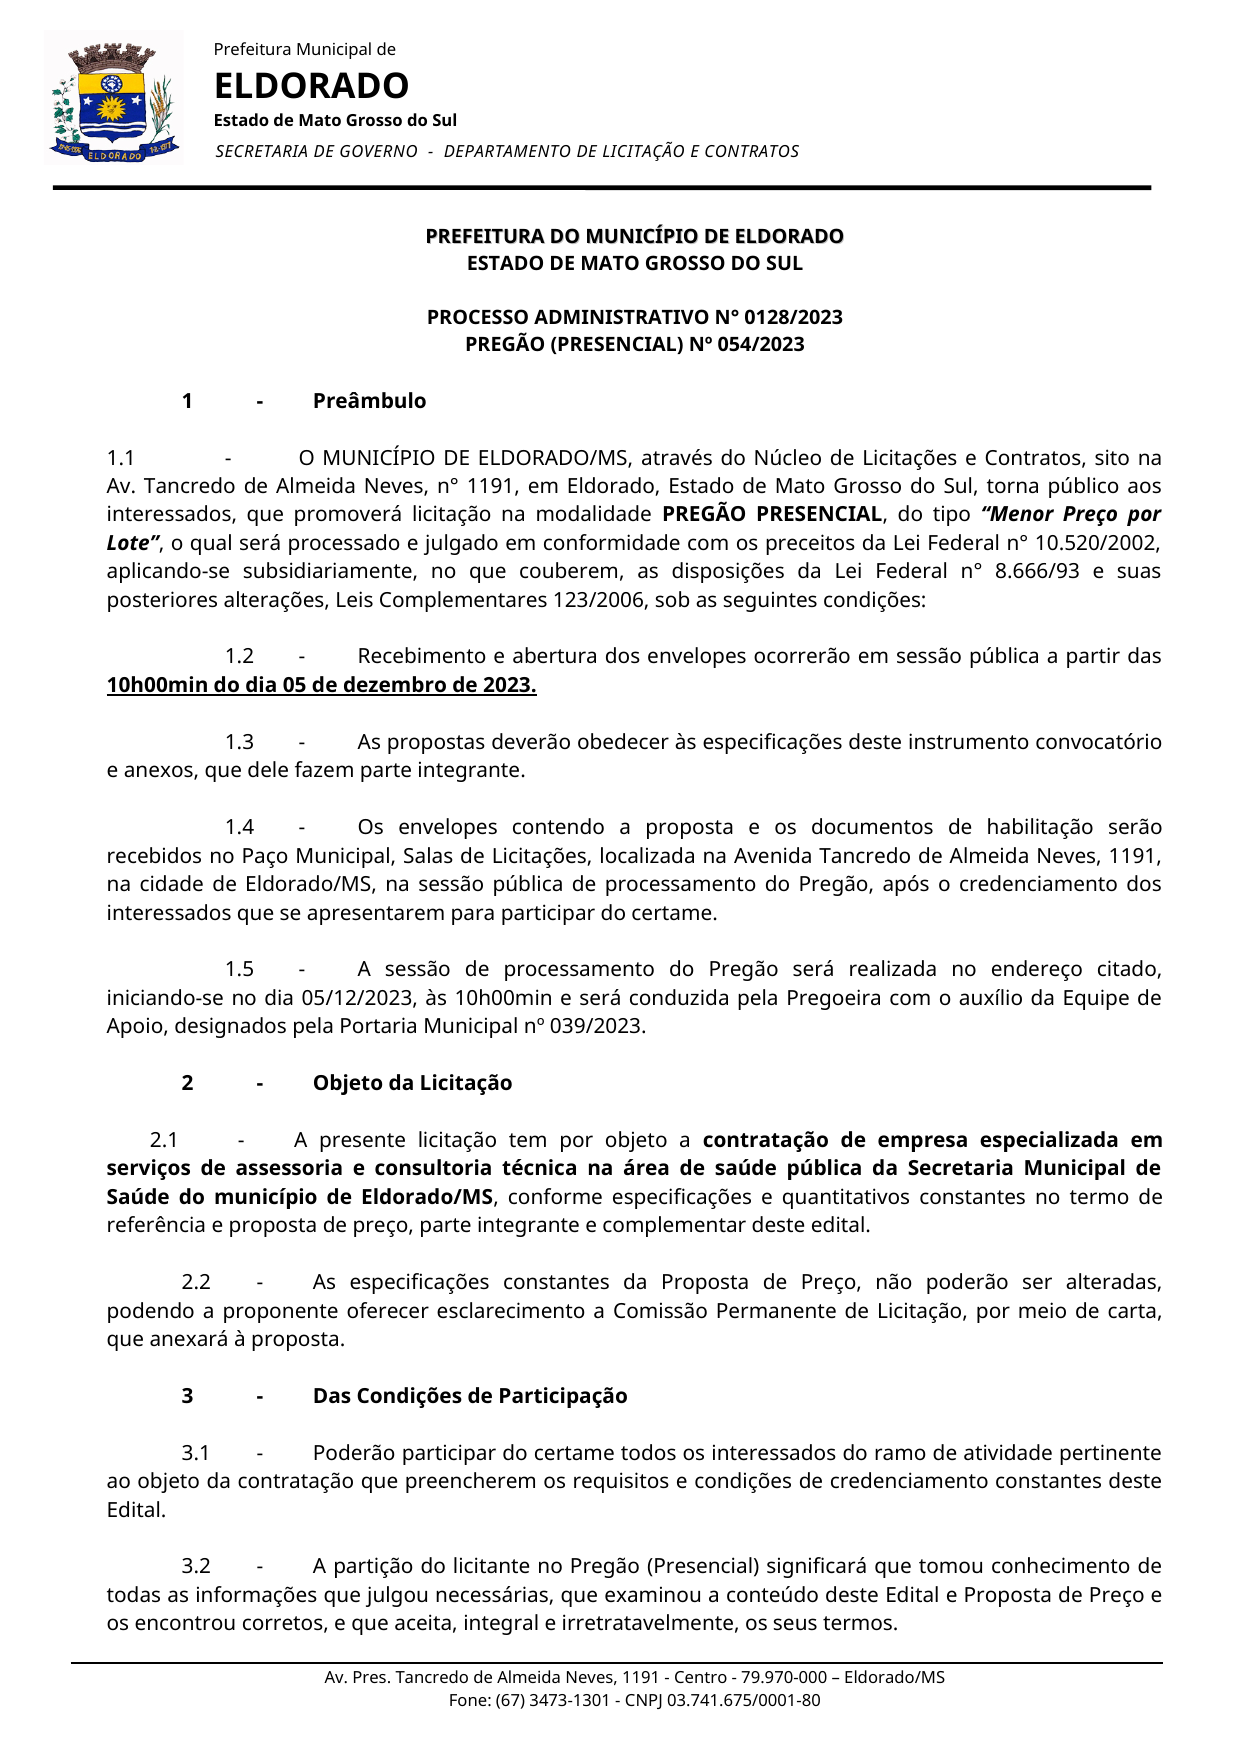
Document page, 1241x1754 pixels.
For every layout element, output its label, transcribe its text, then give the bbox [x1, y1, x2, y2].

text 2 - Objeto da Licitação [106, 1068, 1163, 1097]
text ESTADO DE MATO GROSSO DO SUL [106, 249, 1163, 276]
text 1.3 - As propostas deverão obedecer às especificações deste instrumento convocatório e anexos, que dele fazem parte integrante. [106, 727, 1163, 784]
text 1 - Preâmbulo [106, 386, 1163, 414]
text PREGÃO (PRESENCIAL) Nº 054/2023 [106, 330, 1163, 357]
text 1.5 - A sessão de processamento do Pregão será realizada no endereço citado, iniciando-se no dia 05/12/2023, às 10h00min e será conduzida pela Pregoeira com o auxílio da Equipe de Apoio, designados pela Portaria Municipal nº 039/2023. [106, 954, 1163, 1040]
text 3.1 - Poderão participar do certame todos os interessados do ramo de atividade pertinente ao objeto da contratação que preencherem os requisitos e condições de credenciamento constantes deste Edital. [106, 1438, 1163, 1523]
picture [43, 30, 184, 165]
text 1.4 - Os envelopes contendo a proposta e os documentos de habilitação serão recebidos no Paço Municipal, Salas de Licitações, localizada na Avenida Tancredo de Almeida Neves, 1191, na cidade de Eldorado/MS, na sessão pública de processamento do Pregão, após o credenciamento dos interessados que se apresentarem para participar do certame. [106, 812, 1163, 926]
subtitle PREFEITURA DO MUNICÍPIO DE ELDORADO [106, 222, 1163, 249]
text 1.1 - O MUNICÍPIO DE ELDORADO/MS, através do Núcleo de Licitações e Contratos, sito na Av. Tancredo de Almeida Neves, n° 1191, em Eldorado, Estado de Mato Grosso do Sul, torna público aos interessados, que promoverá licitação na modalidade PREGÃO PRESENCIAL, do tipo “Menor Preço por Lote”, o qual será processado e julgado em conformidade com os preceitos da Lei Federal n° 10.520/2002, aplicando-se subsidiariamente, no que couberem, as disposições da Lei Federal n° 8.666/93 e suas posteriores alterações, Leis Complementares 123/2006, sob as seguintes condições: [106, 443, 1163, 613]
text 1.2 - Recebimento e abertura dos envelopes ocorrerão em sessão pública a partir das 10h00min do dia 05 de dezembro de 2023. [106, 642, 1163, 698]
text 2.1 - A presente licitação tem por objeto a contratação de empresa especializada em serviços de assessoria e consultoria técnica na área de saúde pública da Secretaria Municipal de Saúde do município de Eldorado/MS, conforme especificações e quantitativos constantes no termo de referência e proposta de preço, parte integrante e complementar deste edital. [106, 1125, 1163, 1239]
text 2.2 - As especificações constantes da Proposta de Preço, não poderão ser alteradas, podendo a proponente oferecer esclarecimento a Comissão Permanente de Licitação, por meio de carta, que anexará à proposta. [106, 1267, 1163, 1353]
text 3 - Das Condições de Participação [106, 1381, 1163, 1409]
text PROCESSO ADMINISTRATIVO N° 0128/2023 [106, 303, 1163, 330]
text 3.2 - A partição do licitante no Pregão (Presencial) significará que tomou conhecimento de todas as informações que julgou necessárias, que examinou a conteúdo deste Edital e Proposta de Preço e os encontrou corretos, e que aceita, integral e irretratavelmente, os seus termos. [106, 1552, 1163, 1637]
